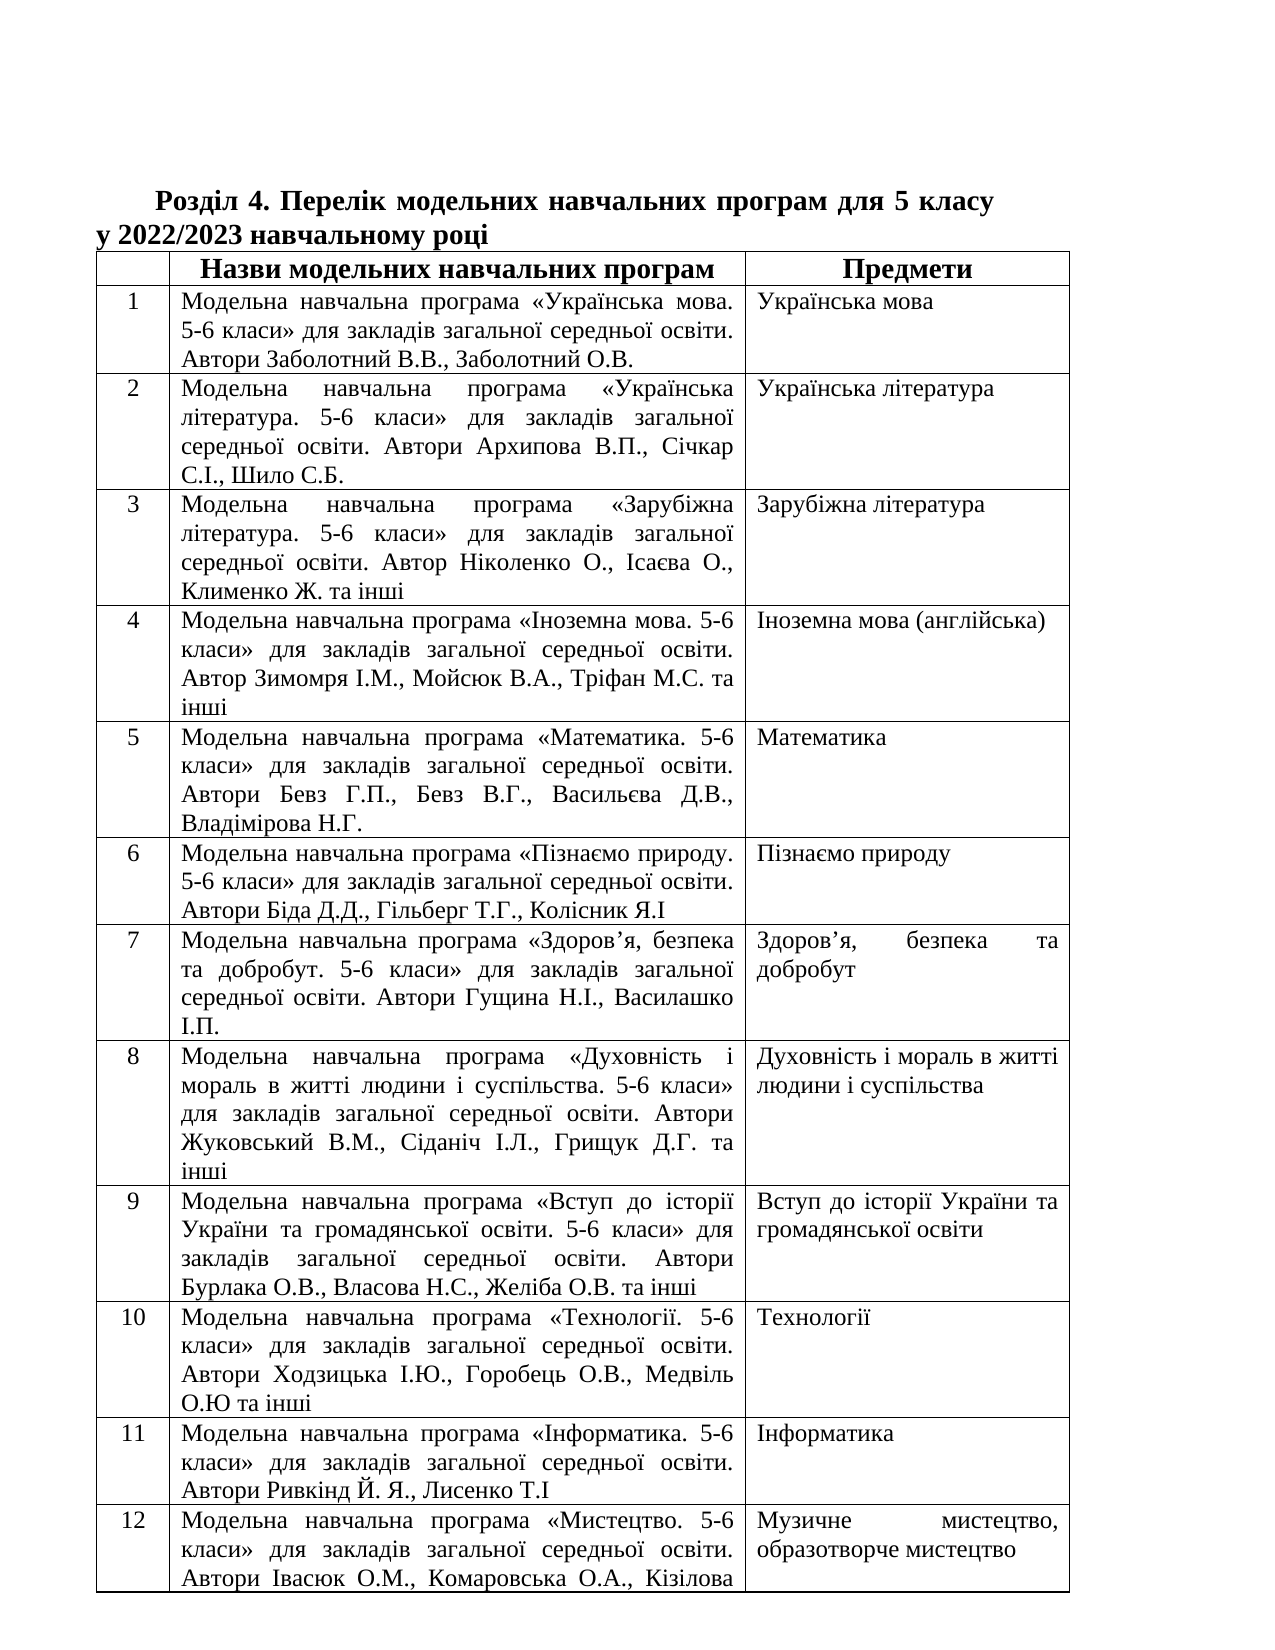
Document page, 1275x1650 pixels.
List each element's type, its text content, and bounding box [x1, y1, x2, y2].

table_cell 8 [97, 1041, 169, 1185]
table_cell Модельна навчальна програма «Вступ до історії України та громадянської освіти. 5-6 класи» для закладів загальної середньої освіти. Автори Бурлака О.В., Власова Н.С., Желіба О.В. та інші [170, 1186, 745, 1301]
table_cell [170, 1505, 745, 1591]
table_cell Українська література [746, 374, 1069, 488]
table_cell 4 [97, 606, 169, 721]
table_cell 6 [97, 838, 169, 924]
table_cell Вступ до історії України та громадянської освіти [746, 1186, 1069, 1301]
table_cell Модельна навчальна програма «Технології. 5-6 класи» для закладів загальної середньої освіти. Автори Ходзицька І.Ю., Горобець О.В., Медвіль О.Ю та інші [170, 1302, 745, 1417]
table_header Предмети [746, 252, 1069, 285]
table_cell Іноземна мова (англійська) [746, 606, 1069, 721]
table_cell Модельна навчальна програма «Іноземна мова. 5-6 класи» для закладів загальної середньої освіти. Автор Зимомря І.М., Мойсюк В.А., Тріфан М.С. та інші [170, 606, 745, 721]
table_cell Пізнаємо природу [746, 838, 1069, 924]
table_cell Духовність і мораль в житті людини і суспільства [746, 1041, 1069, 1185]
table_cell Здоров’я, безпека та добробут [746, 925, 1069, 1040]
table_cell 7 [97, 925, 169, 1040]
table_cell Інформатика [746, 1418, 1069, 1504]
table_header [97, 252, 169, 285]
table_cell Українська мова [746, 286, 1069, 372]
table_cell Модельна навчальна програма «Здоров’я, безпека та добробут. 5-6 класи» для закладів загальної середньої освіти. Автори Гущина Н.І., Василашко І.П. [170, 925, 745, 1040]
table_cell Зарубіжна література [746, 490, 1069, 604]
table_cell Модельна навчальна програма «Інформатика. 5-6 класи» для закладів загальної середньої освіти. Автори Ривкінд Й. Я., Лисенко Т.І [170, 1418, 745, 1504]
table_cell Математика [746, 722, 1069, 837]
table_cell Модельна навчальна програма «Зарубіжна література. 5-6 класи» для закладів загальної середньої освіти. Автор Ніколенко О., Ісаєва О., Клименко Ж. та інші [170, 490, 745, 604]
table_cell 11 [97, 1418, 169, 1504]
table_cell 12 [97, 1505, 169, 1591]
table_header Назви модельних навчальних програм [170, 252, 745, 285]
text Розділ 4. Перелік модельних навчальних програм для 5 класу у 2022/2023 навчальному році [96, 183, 994, 250]
table_cell Технології [746, 1302, 1069, 1417]
table_cell 1 [97, 286, 169, 372]
table_cell 5 [97, 722, 169, 837]
table_cell Модельна навчальна програма «Духовність і мораль в житті людини і суспільства. 5-6 класи» для закладів загальної середньої освіти. Автори Жуковський В.М., Сіданіч І.Л., Грищук Д.Г. та інші [170, 1041, 745, 1185]
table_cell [746, 1505, 1069, 1591]
table_cell 10 [97, 1302, 169, 1417]
table_cell 3 [97, 490, 169, 604]
table_cell Модельна навчальна програма «Математика. 5-6 класи» для закладів загальної середньої освіти. Автори Бевз Г.П., Бевз В.Г., Васильєва Д.В., Владімірова Н.Г. [170, 722, 745, 837]
table_cell 2 [97, 374, 169, 488]
table_cell 9 [97, 1186, 169, 1301]
table_cell Модельна навчальна програма «Українська література. 5-6 класи» для закладів загальної середньої освіти. Автори Архипова В.П., Січкар С.І., Шило С.Б. [170, 374, 745, 488]
table_cell Модельна навчальна програма «Українська мова. 5-6 класи» для закладів загальної середньої освіти. Автори Заболотний В.В., Заболотний О.В. [170, 286, 745, 372]
table_cell Модельна навчальна програма «Пізнаємо природу. 5-6 класи» для закладів загальної середньої освіти. Автори Біда Д.Д., Гільберг Т.Г., Колісник Я.І [170, 838, 745, 924]
